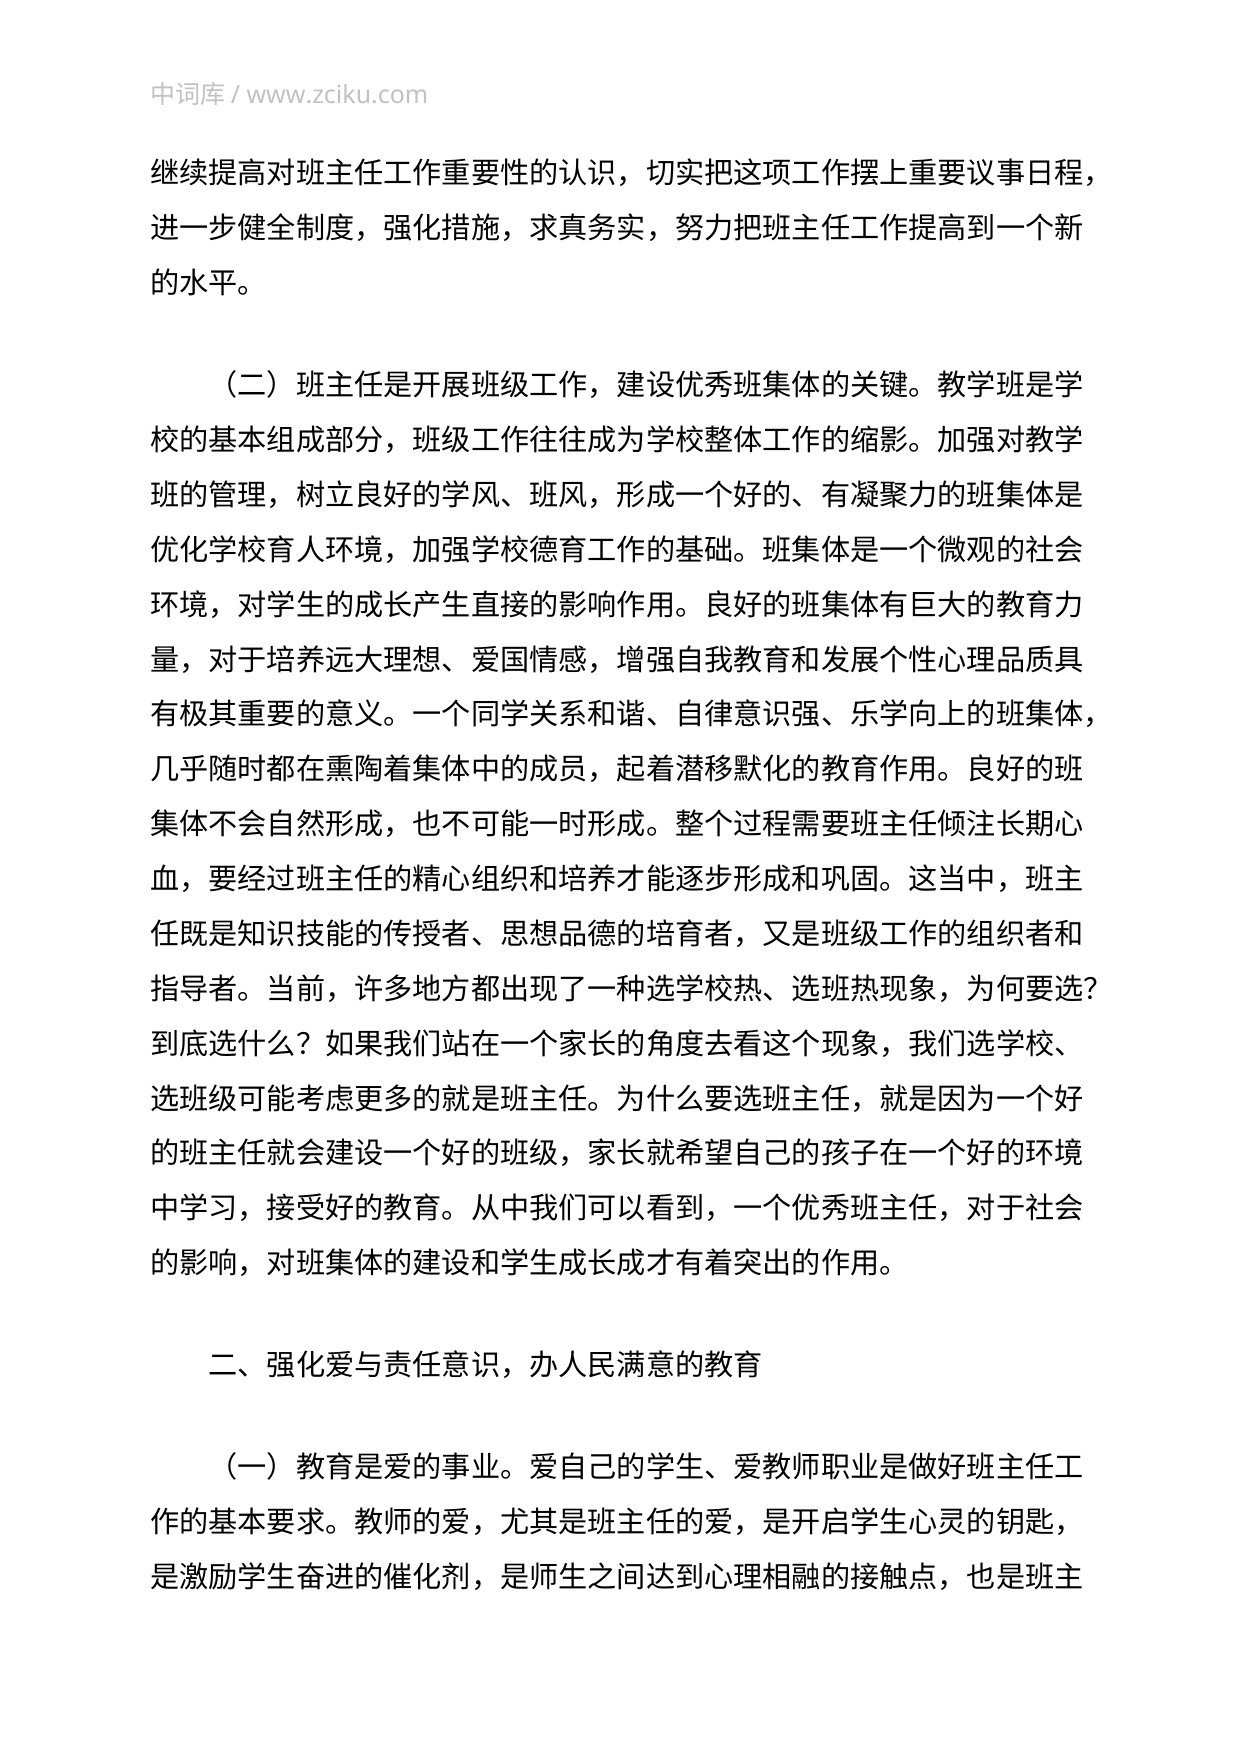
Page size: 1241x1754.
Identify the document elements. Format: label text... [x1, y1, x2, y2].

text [150, 150, 1090, 302]
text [150, 1443, 1090, 1596]
text 二、强化爱与责任意识，办人民满意的教育 [150, 1342, 1090, 1384]
text （二）班主任是开展班级工作，建设优秀班集体的关键。教学班是学校的基本组成部分，班级工作往往成为学校整体工作的缩影。加强对教学班的管理，树立良好的学风、班风，形成一个好的、有凝聚力的班集体是优化学校育人环境，加强学校德育工作的基础。班集体是一个微观的社会环境，对学生的成长产生直接的影响作用。良好的班集体有巨大的教育力量，对于培养远大理想、爱国情感，增强自我教育和发展个性心理品质具有极其重要的意义。一个同学关系和谐、自律意识强、乐学向上的班集体，几乎随时都在熏陶着集体中的成员，起着潜移默化的教育作用。良好的班集体不会自然形成，也不可能一时形成。整个过程需要班主任倾注长期心血，要经过班主任的精心组织和培养才能逐步形成和巩固。这当中，班主任既是知识技能的传授者、思想品德的培育者，又是班级工作的组织者和指导者。当前，许多地方都出现了一种选学校热、选班热现象，为何要选？到底选什么？如果我们站在一个家长的角度去看这个现象，我们选学校、选班级可能考虑更多的就是班主任。为什么要选班主任，就是因为一个好的班主任就会建设一个好的班级，家长就希望自己的孩子在一个好的环境中学习，接受好的教育。从中我们可以看到，一个优秀班主任，对于社会的影响，对班集体的建设和学生成长成才有着突出的作用。 [150, 362, 1090, 1282]
